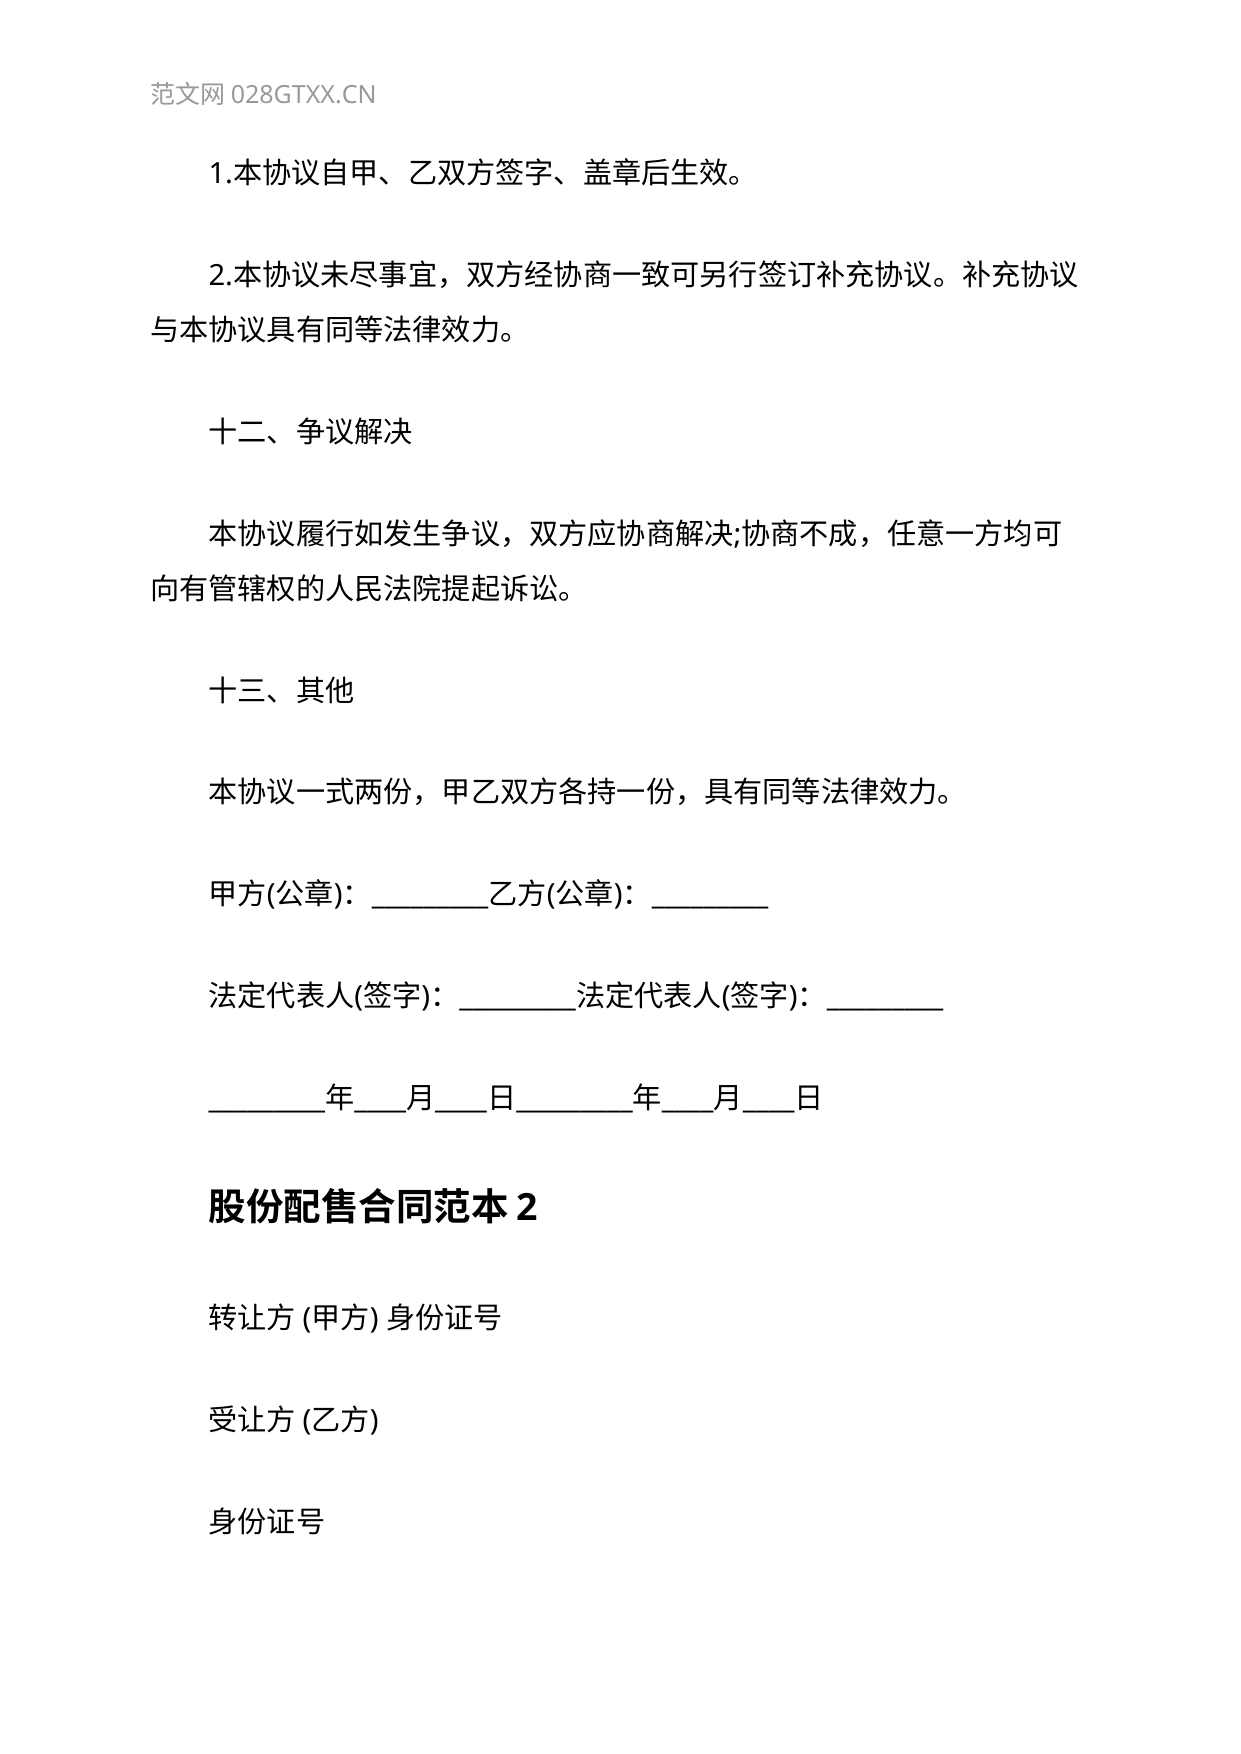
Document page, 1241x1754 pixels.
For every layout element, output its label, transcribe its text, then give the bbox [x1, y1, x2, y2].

text 法定代表人(签字)：_________法定代表人(签字)：_________ [150, 973, 1090, 1015]
text 受让方 (乙方) [150, 1396, 1090, 1439]
text _________年____月____日_________年____月____日 [150, 1075, 1090, 1117]
text 转让方 (甲方) 身份证号 [150, 1294, 1090, 1337]
text 十二、争议解决 [150, 409, 1090, 451]
text 本协议一式两份，甲乙双方各持一份，具有同等法律效力。 [150, 769, 1090, 811]
text 2.本协议未尽事宜，双方经协商一致可另行签订补充协议。补充协议与本协议具有同等法律效力。 [150, 252, 1090, 349]
text 十三、其他 [150, 667, 1090, 709]
text 身份证号 [150, 1498, 1090, 1541]
text 股份配售合同范本2 [150, 1177, 1090, 1231]
text 甲方(公章)：_________乙方(公章)：_________ [150, 871, 1090, 913]
text 本协议履行如发生争议，双方应协商解决;协商不成，任意一方均可向有管辖权的人民法院提起诉讼。 [150, 511, 1090, 608]
text 1.本协议自甲、乙双方签字、盖章后生效。 [150, 150, 1090, 192]
